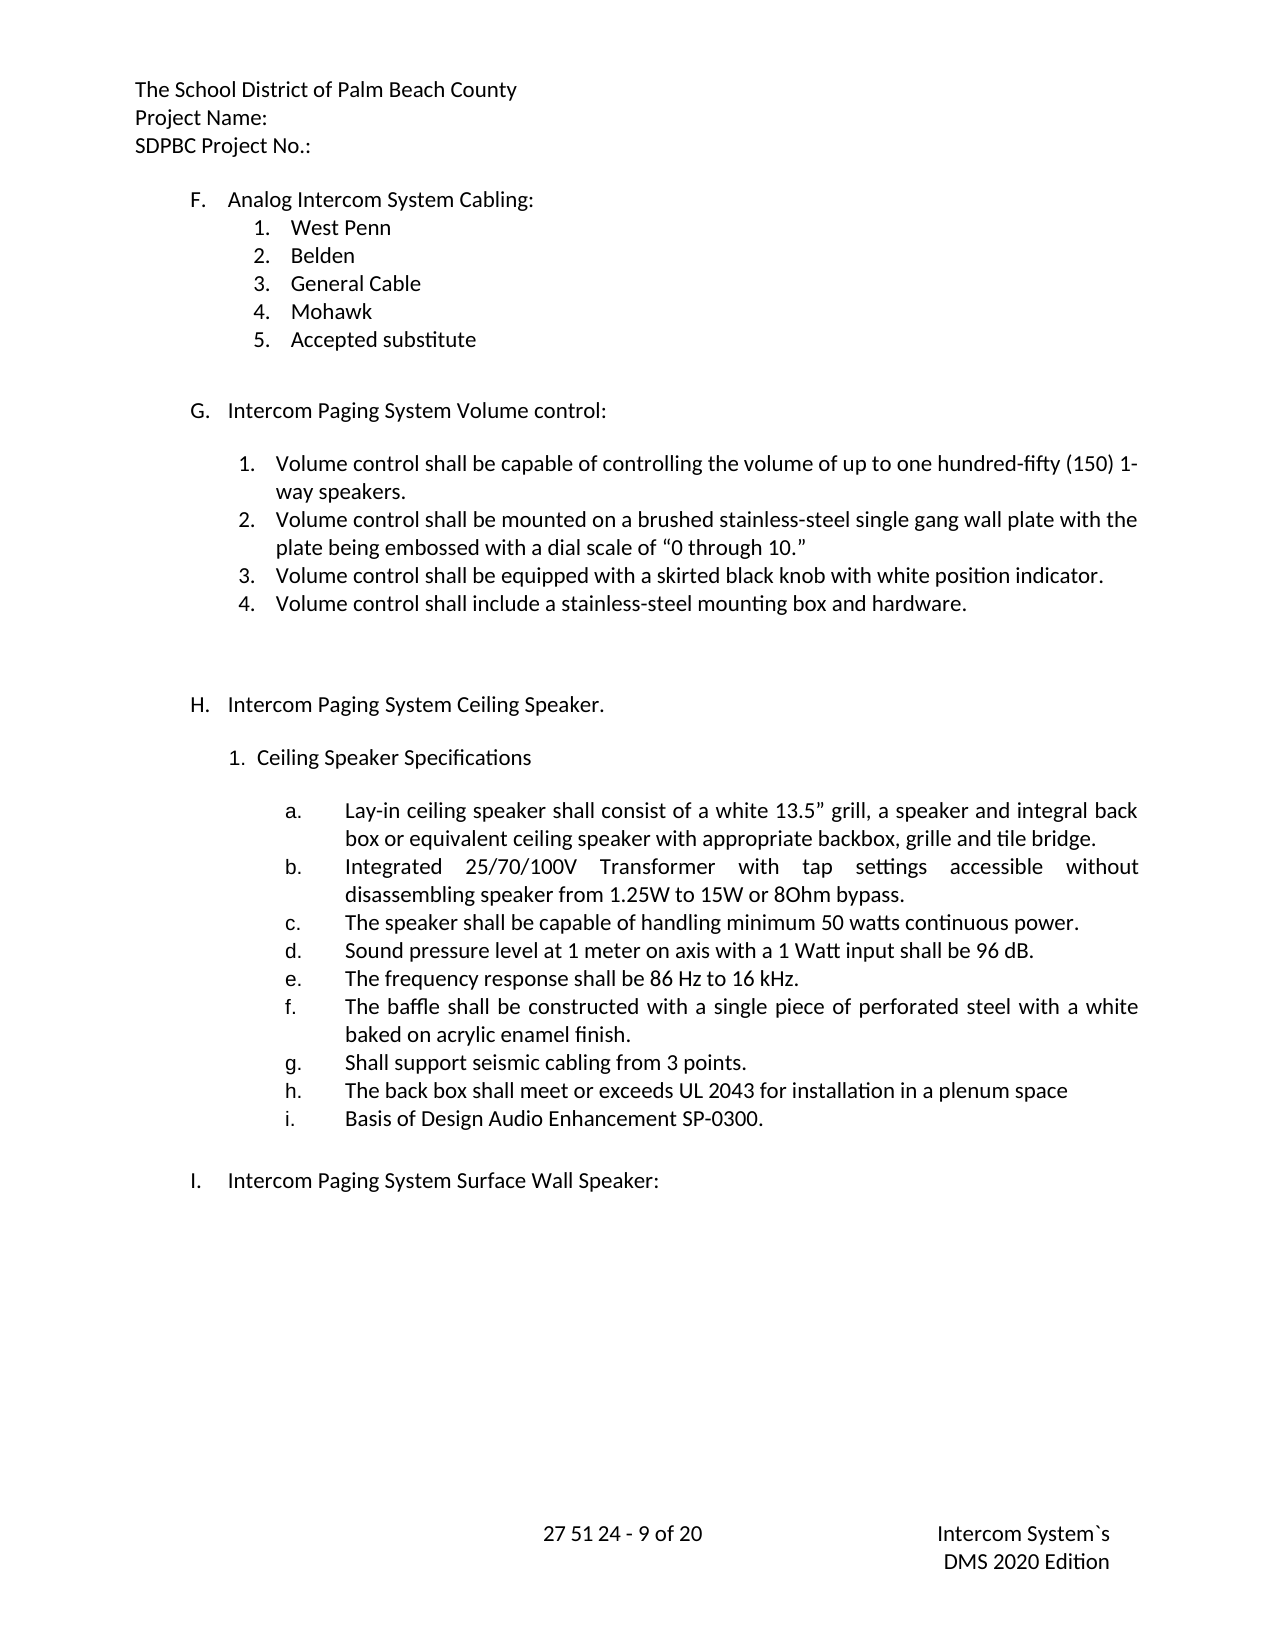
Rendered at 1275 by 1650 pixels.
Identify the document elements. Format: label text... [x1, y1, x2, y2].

list Intercom Paging System Ceiling Speaker. [190, 690, 1140, 718]
subtitle The back box shall meet or exceeds UL 2043 for installation in a plenum space [285, 1076, 1140, 1104]
subtitle Volume control shall be equipped with a skirted black knob with white position indicator. [238, 561, 1140, 589]
subtitle Ceiling Speaker Specifications [229, 743, 1140, 771]
list Belden [253, 241, 1140, 269]
subtitle Lay-in ceiling speaker shall consist of a white 13.5” grill, a speaker and integral back box or equivalent ceiling speaker with appropriate backbox, grille and tile bridge. [285, 796, 1140, 852]
list Analog Intercom System Cabling: [190, 185, 1140, 213]
subtitle Shall support seismic cabling from 3 points. [285, 1048, 1140, 1076]
subtitle The frequency response shall be 86 Hz to 16 kHz. [285, 964, 1140, 992]
subtitle The speaker shall be capable of handling minimum 50 watts continuous power. [285, 908, 1140, 936]
subtitle Sound pressure level at 1 meter on axis with a 1 Watt input shall be 96 dB. [285, 936, 1140, 964]
subtitle Integrated 25/70/100V Transformer with tap settings accessible without disassembling speaker from 1.25W to 15W or 8Ohm bypass. [285, 852, 1140, 908]
list Mohawk [253, 297, 1140, 326]
list Accepted substitute [253, 326, 1140, 388]
subtitle Basis of Design Audio Enhancement SP-0300. [285, 1104, 1140, 1132]
subtitle Volume control shall be capable of controlling the volume of up to one hundred-fifty (150) 1-way speakers. [238, 449, 1140, 505]
list West Penn [253, 213, 1140, 241]
list General Cable [253, 269, 1140, 297]
subtitle Volume control shall be mounted on a brushed stainless-steel single gang wall plate with the plate being embossed with a dial scale of “0 through 10.” [238, 505, 1140, 561]
list Intercom Paging System Surface Wall Speaker: [190, 1166, 1140, 1194]
list Intercom Paging System Volume control: [190, 396, 1140, 424]
subtitle Volume control shall include a stainless-steel mounting box and hardware. [238, 589, 1140, 617]
subtitle The baffle shall be constructed with a single piece of perforated steel with a white baked on acrylic enamel finish. [285, 992, 1140, 1048]
